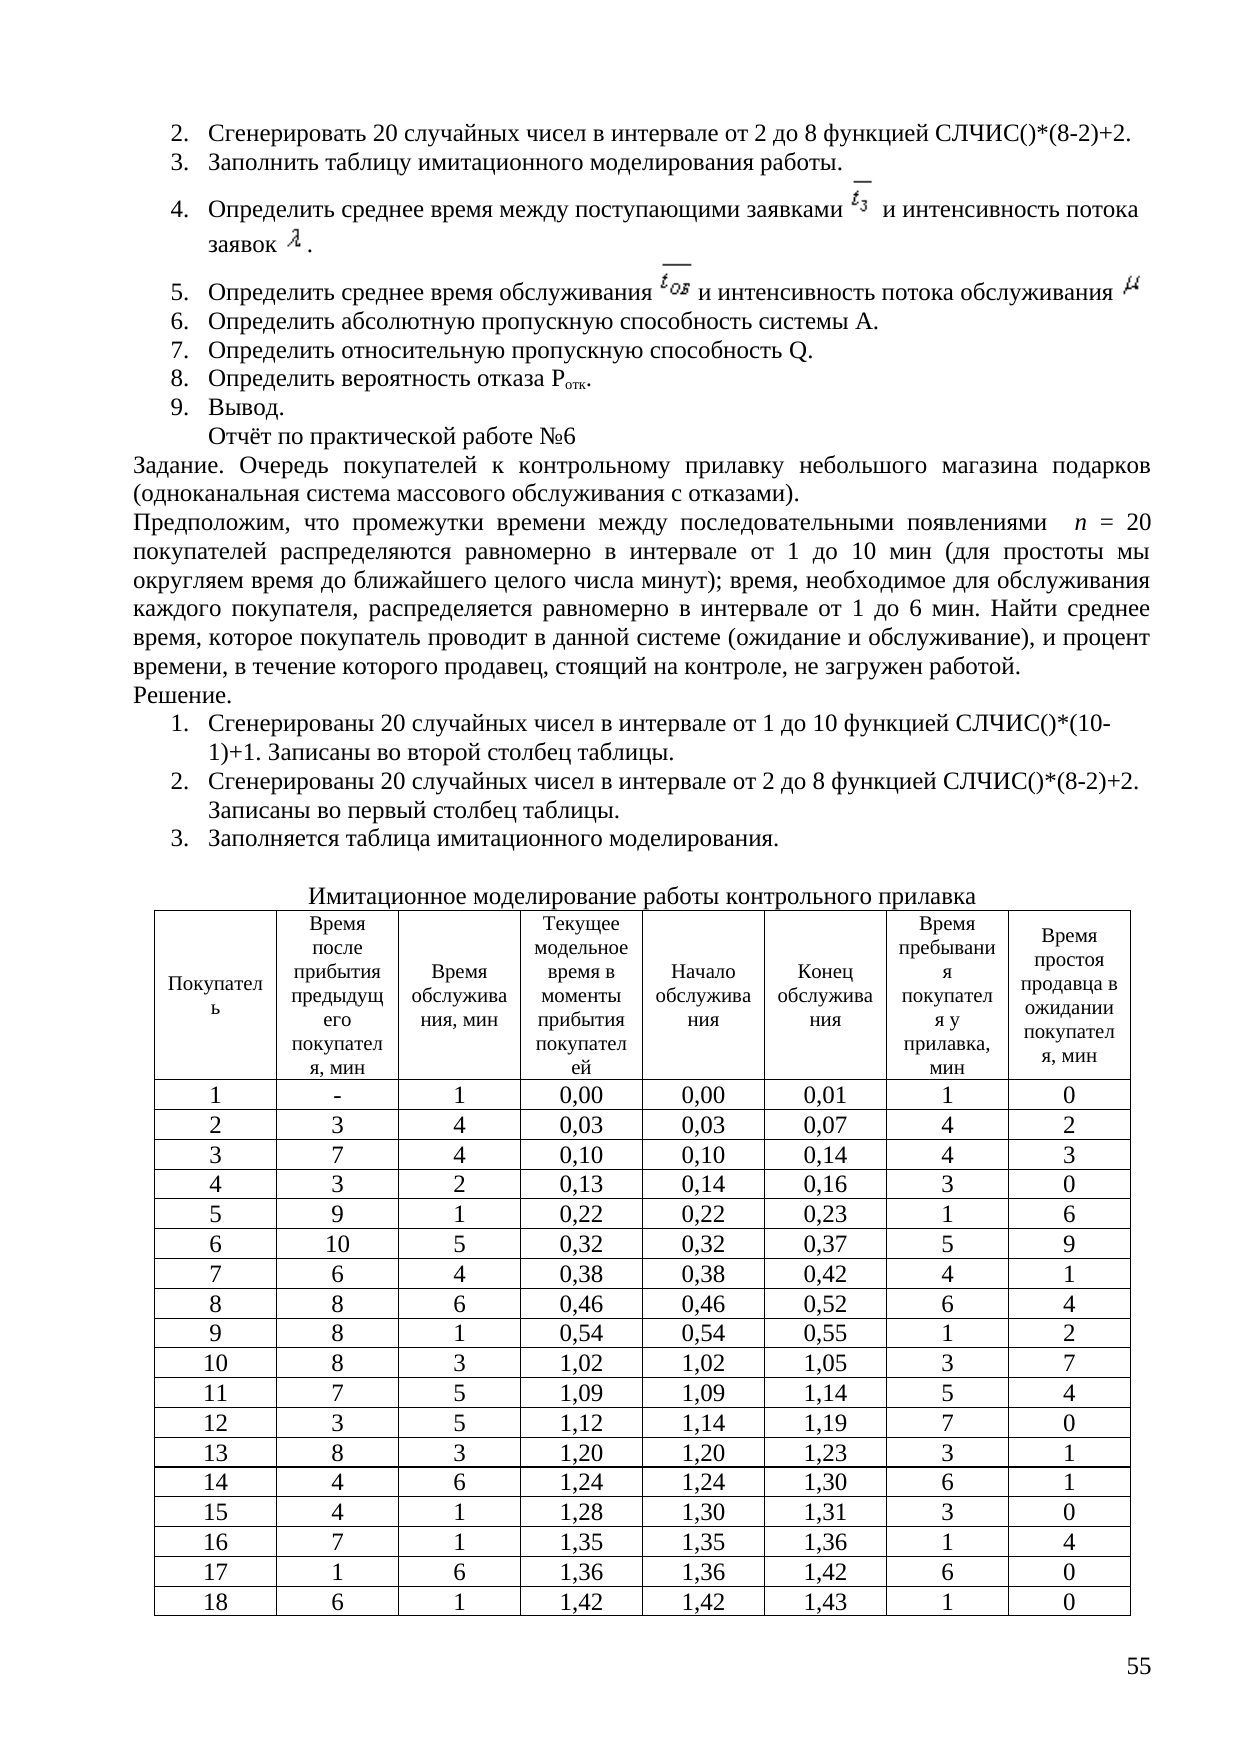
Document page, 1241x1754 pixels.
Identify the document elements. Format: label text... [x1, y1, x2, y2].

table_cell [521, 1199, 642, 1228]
picture [283, 223, 307, 253]
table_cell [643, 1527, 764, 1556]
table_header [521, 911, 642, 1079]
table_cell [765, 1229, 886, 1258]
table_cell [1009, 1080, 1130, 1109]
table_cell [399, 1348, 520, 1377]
picture [849, 175, 877, 218]
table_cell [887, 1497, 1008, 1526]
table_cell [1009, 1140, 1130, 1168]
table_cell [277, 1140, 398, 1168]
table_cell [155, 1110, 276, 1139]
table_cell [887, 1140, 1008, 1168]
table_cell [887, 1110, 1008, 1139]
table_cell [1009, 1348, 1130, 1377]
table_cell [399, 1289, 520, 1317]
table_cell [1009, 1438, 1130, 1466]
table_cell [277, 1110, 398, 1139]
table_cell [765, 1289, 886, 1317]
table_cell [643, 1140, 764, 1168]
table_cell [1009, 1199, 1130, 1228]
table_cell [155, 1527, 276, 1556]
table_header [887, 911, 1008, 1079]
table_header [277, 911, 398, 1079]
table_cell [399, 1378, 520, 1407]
list Заполняется таблица имитационного моделирования. [170, 823, 1152, 852]
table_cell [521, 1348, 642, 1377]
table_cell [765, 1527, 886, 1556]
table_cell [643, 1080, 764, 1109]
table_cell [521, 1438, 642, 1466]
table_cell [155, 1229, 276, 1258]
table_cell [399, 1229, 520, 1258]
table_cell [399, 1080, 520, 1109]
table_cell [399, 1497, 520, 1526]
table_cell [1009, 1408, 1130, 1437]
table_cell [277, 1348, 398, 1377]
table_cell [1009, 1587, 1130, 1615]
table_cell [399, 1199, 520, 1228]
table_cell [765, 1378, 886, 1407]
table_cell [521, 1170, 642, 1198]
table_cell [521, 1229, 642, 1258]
text Предположим, что промежутки времени между последовательными появлениями n = 20 покупателей распределяются равномерно в интервале от 1 до 10 мин (для простоты мы округляем время до ближайшего целого числа минут); время, необходимое для обслуживания каждого покупателя, распределяется равномерно в интервале от 1 до 6 мин. Найти среднее время, которое покупатель проводит в данной системе (ожидание и обслуживание), и процент времени, в течение которого продавец, стоящий на контроле, не загружен работой. [133, 507, 1152, 680]
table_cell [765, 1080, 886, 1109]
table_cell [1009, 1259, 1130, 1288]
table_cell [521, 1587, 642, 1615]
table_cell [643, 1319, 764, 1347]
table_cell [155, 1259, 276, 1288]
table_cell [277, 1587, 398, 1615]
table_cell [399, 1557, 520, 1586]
text Отчёт по практической работе №6 [208, 421, 1152, 450]
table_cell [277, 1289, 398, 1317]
list Определить относительную пропускную способность Q. [170, 335, 1152, 363]
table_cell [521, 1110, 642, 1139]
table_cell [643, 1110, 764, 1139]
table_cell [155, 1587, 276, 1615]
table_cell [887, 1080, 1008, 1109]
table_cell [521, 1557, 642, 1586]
text Задание. Очередь покупателей к контрольному прилавку небольшого магазина подарков (одноканальная система массового обслуживания с отказами). [133, 450, 1152, 507]
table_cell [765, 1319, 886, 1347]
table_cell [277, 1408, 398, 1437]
text Решение. [133, 680, 1152, 708]
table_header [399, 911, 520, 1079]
list Вывод. [170, 392, 1152, 421]
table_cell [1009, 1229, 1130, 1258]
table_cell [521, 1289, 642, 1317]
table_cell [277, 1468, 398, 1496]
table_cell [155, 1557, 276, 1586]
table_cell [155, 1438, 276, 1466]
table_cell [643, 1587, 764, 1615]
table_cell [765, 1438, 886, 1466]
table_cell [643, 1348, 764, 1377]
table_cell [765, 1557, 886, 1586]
list Сгенерировать 20 случайных чисел в интервале от 2 до 8 функцией СЛЧИС()*(8-2)+2. [170, 118, 1152, 147]
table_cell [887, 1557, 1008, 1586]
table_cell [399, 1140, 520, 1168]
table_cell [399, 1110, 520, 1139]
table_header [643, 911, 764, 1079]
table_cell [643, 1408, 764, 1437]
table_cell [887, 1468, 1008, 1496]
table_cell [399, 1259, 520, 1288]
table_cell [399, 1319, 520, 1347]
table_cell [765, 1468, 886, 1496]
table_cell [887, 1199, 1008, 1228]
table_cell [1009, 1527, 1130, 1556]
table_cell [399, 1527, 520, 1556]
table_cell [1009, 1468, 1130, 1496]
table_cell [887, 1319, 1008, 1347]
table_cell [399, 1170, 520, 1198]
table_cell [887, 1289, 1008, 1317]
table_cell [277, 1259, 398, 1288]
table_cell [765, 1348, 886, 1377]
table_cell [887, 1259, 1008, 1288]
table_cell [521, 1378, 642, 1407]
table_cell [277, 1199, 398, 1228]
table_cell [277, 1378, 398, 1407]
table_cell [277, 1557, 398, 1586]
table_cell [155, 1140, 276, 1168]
list Определить абсолютную пропускную способность системы А. [170, 306, 1152, 335]
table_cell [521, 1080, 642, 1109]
text Имитационное моделирование работы контрольного прилавка [133, 881, 1152, 910]
list Определить среднее время обслуживания и интенсивность потока обслуживания [170, 258, 1152, 306]
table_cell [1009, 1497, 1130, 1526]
list Сгенерированы 20 случайных чисел в интервале от 1 до 10 функцией СЛЧИС()*(10-1)+1. Записаны во второй столбец таблицы. [170, 708, 1152, 766]
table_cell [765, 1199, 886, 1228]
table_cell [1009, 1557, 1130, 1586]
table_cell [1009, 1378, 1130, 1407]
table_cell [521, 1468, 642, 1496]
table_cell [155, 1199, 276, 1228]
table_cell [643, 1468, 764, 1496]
list Заполнить таблицу имитационного моделирования работы. [170, 147, 1152, 176]
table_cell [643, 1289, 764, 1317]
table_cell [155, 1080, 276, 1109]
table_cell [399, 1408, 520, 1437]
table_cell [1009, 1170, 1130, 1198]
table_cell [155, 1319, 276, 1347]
list Сгенерированы 20 случайных чисел в интервале от 2 до 8 функцией СЛЧИС()*(8-2)+2. Записаны во первый столбец таблицы. [170, 766, 1152, 823]
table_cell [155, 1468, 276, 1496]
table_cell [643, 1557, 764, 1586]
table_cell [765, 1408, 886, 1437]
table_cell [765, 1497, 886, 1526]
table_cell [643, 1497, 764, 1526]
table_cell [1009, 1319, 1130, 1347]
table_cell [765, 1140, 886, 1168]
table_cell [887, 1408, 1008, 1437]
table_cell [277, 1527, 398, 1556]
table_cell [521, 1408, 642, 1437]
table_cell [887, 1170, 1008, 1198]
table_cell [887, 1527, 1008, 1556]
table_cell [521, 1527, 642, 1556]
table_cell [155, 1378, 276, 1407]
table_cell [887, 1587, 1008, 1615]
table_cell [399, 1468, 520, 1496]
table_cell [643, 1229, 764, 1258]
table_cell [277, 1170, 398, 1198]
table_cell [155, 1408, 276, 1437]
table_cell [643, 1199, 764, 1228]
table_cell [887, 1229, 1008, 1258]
picture [1119, 273, 1145, 301]
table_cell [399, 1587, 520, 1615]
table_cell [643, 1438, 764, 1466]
picture [658, 258, 698, 301]
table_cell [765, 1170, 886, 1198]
list Определить вероятность отказа Pотк. [170, 363, 1152, 392]
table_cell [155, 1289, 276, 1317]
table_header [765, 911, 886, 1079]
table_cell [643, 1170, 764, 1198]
list Определить среднее время между поступающими заявками и интенсивность потока заявок . [170, 176, 1152, 258]
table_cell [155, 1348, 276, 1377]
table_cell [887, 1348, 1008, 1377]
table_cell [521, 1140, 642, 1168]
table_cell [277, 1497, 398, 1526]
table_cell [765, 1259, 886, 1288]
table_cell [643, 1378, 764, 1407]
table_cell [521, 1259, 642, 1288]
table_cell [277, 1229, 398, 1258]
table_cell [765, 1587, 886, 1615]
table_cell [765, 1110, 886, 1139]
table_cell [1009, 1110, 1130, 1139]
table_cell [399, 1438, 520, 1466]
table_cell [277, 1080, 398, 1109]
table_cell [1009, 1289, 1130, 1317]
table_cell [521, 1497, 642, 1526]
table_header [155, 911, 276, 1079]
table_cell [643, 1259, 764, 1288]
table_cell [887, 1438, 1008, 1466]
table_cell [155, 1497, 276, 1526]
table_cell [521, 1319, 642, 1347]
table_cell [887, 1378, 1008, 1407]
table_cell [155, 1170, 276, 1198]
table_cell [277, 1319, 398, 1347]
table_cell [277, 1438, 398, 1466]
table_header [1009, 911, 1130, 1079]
